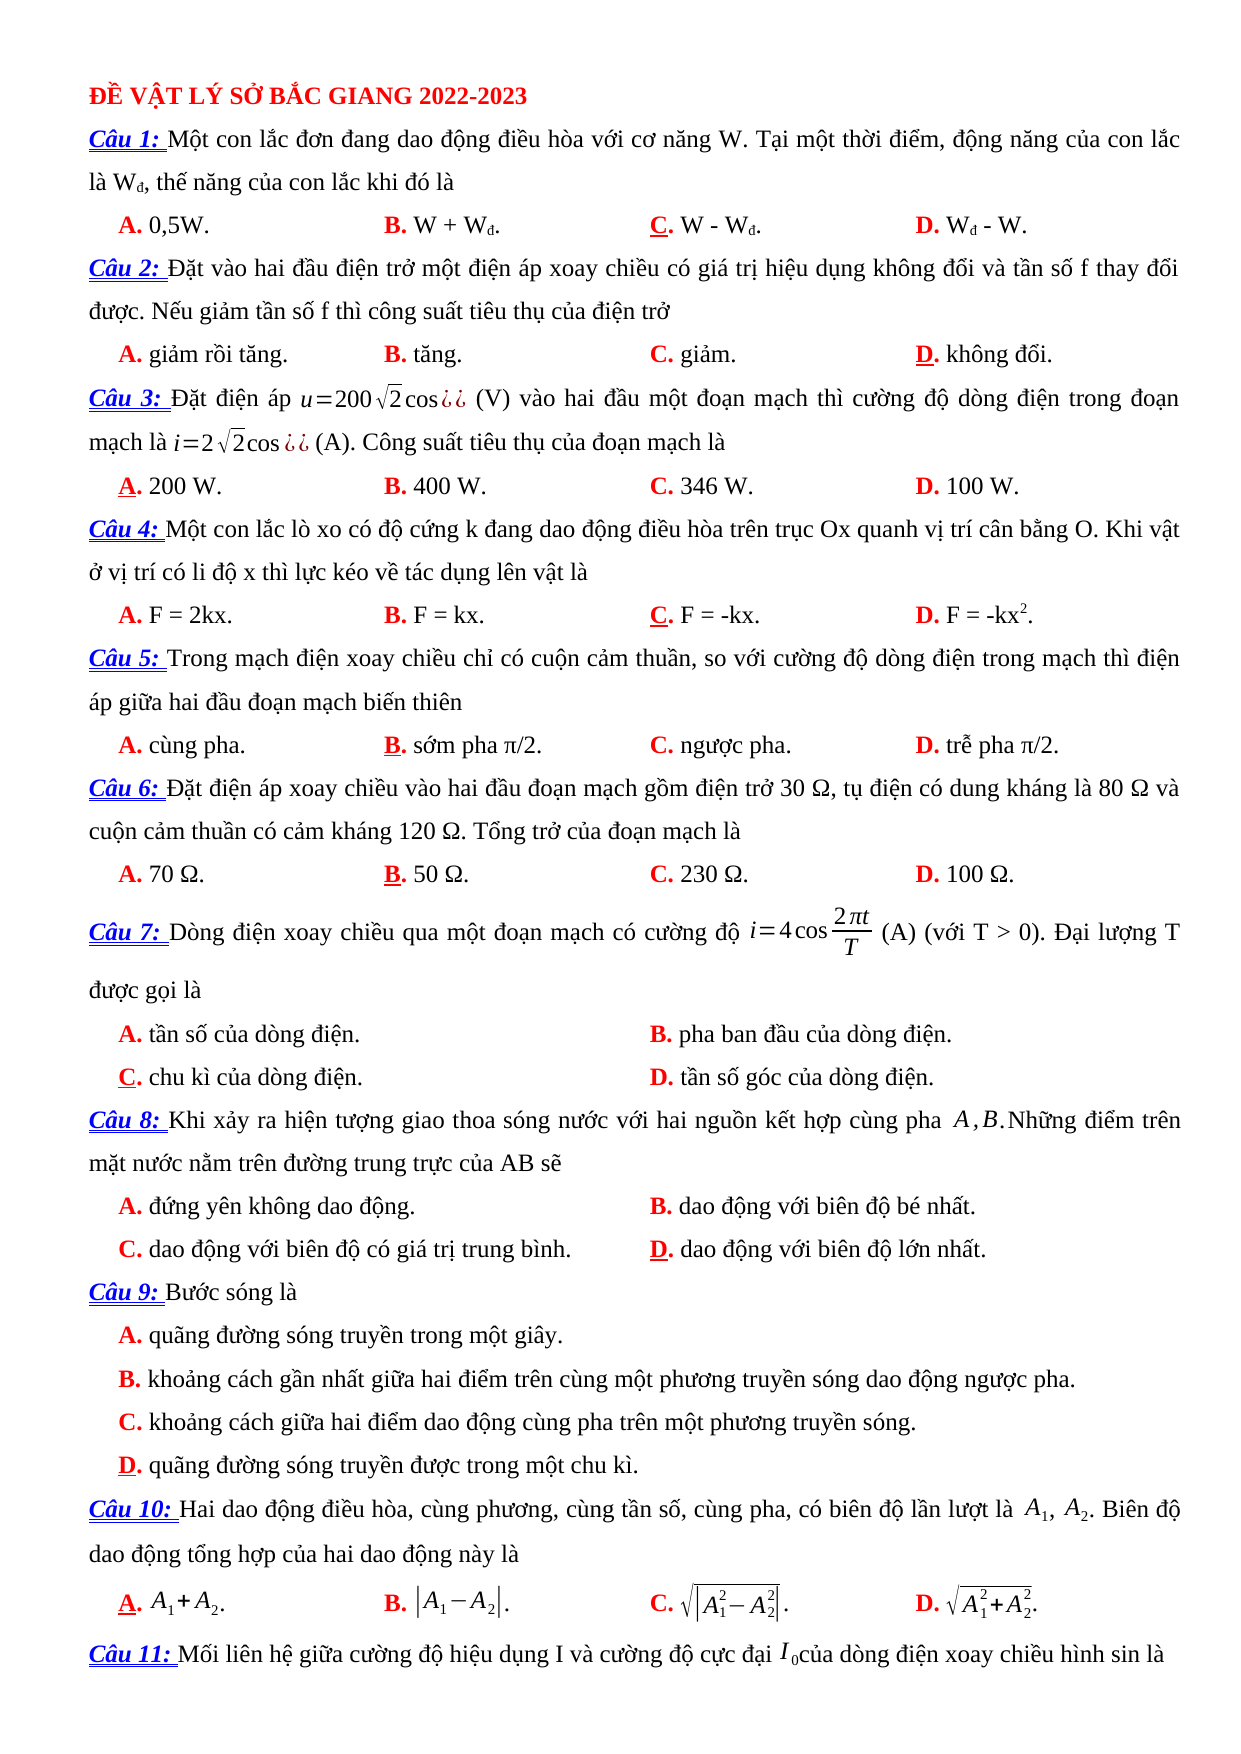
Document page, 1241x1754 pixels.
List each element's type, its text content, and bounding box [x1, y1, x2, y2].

text C. chu kì của dòng điện. D. tần số góc của dòng điện. [88, 1062, 1181, 1091]
text Câu 9: Bước sóng là [88, 1277, 1181, 1306]
text C. dao động với biên độ có giá trị trung bình. D. dao động với biên độ lớn nhất. [88, 1234, 1181, 1263]
text Câu 4: Một con lắc lò xo có độ cứng k đang dao động điều hòa trên trục Ox quanh vị trí cân bằng O. Khi vật ở vị trí có li độ x thì lực kéo về tác dụng lên vật là [88, 514, 1181, 586]
text A. giảm rồi tăng. B. tăng. C. giảm. D. không đổi. [88, 339, 1181, 368]
text A. 70 Ω. B. 50 Ω. C. 230 Ω. D. 100 Ω. [88, 859, 1181, 888]
text A. 0,5W. B. W + Wđ. C. W - Wđ. D. Wđ - W. [88, 210, 1181, 239]
text Câu 1: Một con lắc đơn đang dao động điều hòa với cơ năng W. Tại một thời điểm, động năng của con lắc là Wđ, thế năng của con lắc khi đó là [88, 124, 1181, 196]
text Câu 5: Trong mạch điện xoay chiều chỉ có cuộn cảm thuần, so với cường độ dòng điện trong mạch thì điện áp giữa hai đầu đoạn mạch biến thiên [88, 643, 1181, 715]
text Câu 3: Đặt điện áp (V) vào hai đầu một đoạn mạch thì cường độ dòng điện trong đoạn mạch là (A). Công suất tiêu thụ của đoạn mạch là [88, 383, 1181, 457]
text Câu 10: Hai dao động điều hòa, cùng phương, cùng tần số, cùng pha, có biên độ lần lượt là , . Biên độ dao động tổng hợp của hai dao động này là [88, 1493, 1181, 1568]
text Câu 11: Mối liên hệ giữa cường độ hiệu dụng I và cường độ cực đại của dòng điện xoay chiều hình sin là [88, 1638, 1181, 1669]
text Câu 2: Đặt vào hai đầu điện trở một điện áp xoay chiều có giá trị hiệu dụng không đổi và tần số f thay đổi được. Nếu giảm tần số f thì công suất tiêu thụ của điện trở [88, 253, 1181, 325]
text A. F = 2kx. B. F = kx. C. F = -kx. D. F = -kx2. [88, 600, 1181, 629]
text Câu 6: Đặt điện áp xoay chiều vào hai đầu đoạn mạch gồm điện trở 30 Ω, tụ điện có dung kháng là 80 Ω và cuộn cảm thuần có cảm kháng 120 Ω. Tổng trở của đoạn mạch là [88, 773, 1181, 845]
text Câu 7: Dòng điện xoay chiều qua một đoạn mạch có cường độ (A) (với T > 0). Đại lượng T được gọi là [88, 902, 1181, 1004]
text D. quãng đường sóng truyền được trong một chu kì. [88, 1450, 1181, 1479]
text A. cùng pha. B. sớm pha π/2. C. ngược pha. D. trễ pha π/2. [88, 730, 1181, 758]
text C. khoảng cách giữa hai điểm dao động cùng pha trên một phương truyền sóng. [88, 1407, 1181, 1436]
text A. 200 W. B. 400 W. C. 346 W. D. 100 W. [88, 471, 1181, 500]
text A. đứng yên không dao động. B. dao động với biên độ bé nhất. [88, 1191, 1181, 1220]
text A. . B. . C. . D. . [88, 1582, 1181, 1623]
text ĐỀ VẬT LÝ SỞ BẮC GIANG 2022-2023 [88, 81, 1181, 109]
text B. khoảng cách gần nhất giữa hai điểm trên cùng một phương truyền sóng dao động ngược pha. [88, 1364, 1181, 1392]
text A. quãng đường sóng truyền trong một giây. [88, 1321, 1181, 1349]
text A. tần số của dòng điện. B. pha ban đầu của dòng điện. [88, 1019, 1181, 1047]
text Câu 8: Khi xảy ra hiện tượng giao thoa sóng nước với hai nguồn kết hợp cùng pha .Những điểm trên mặt nước nằm trên đường trung trực của AB sẽ [88, 1105, 1181, 1177]
